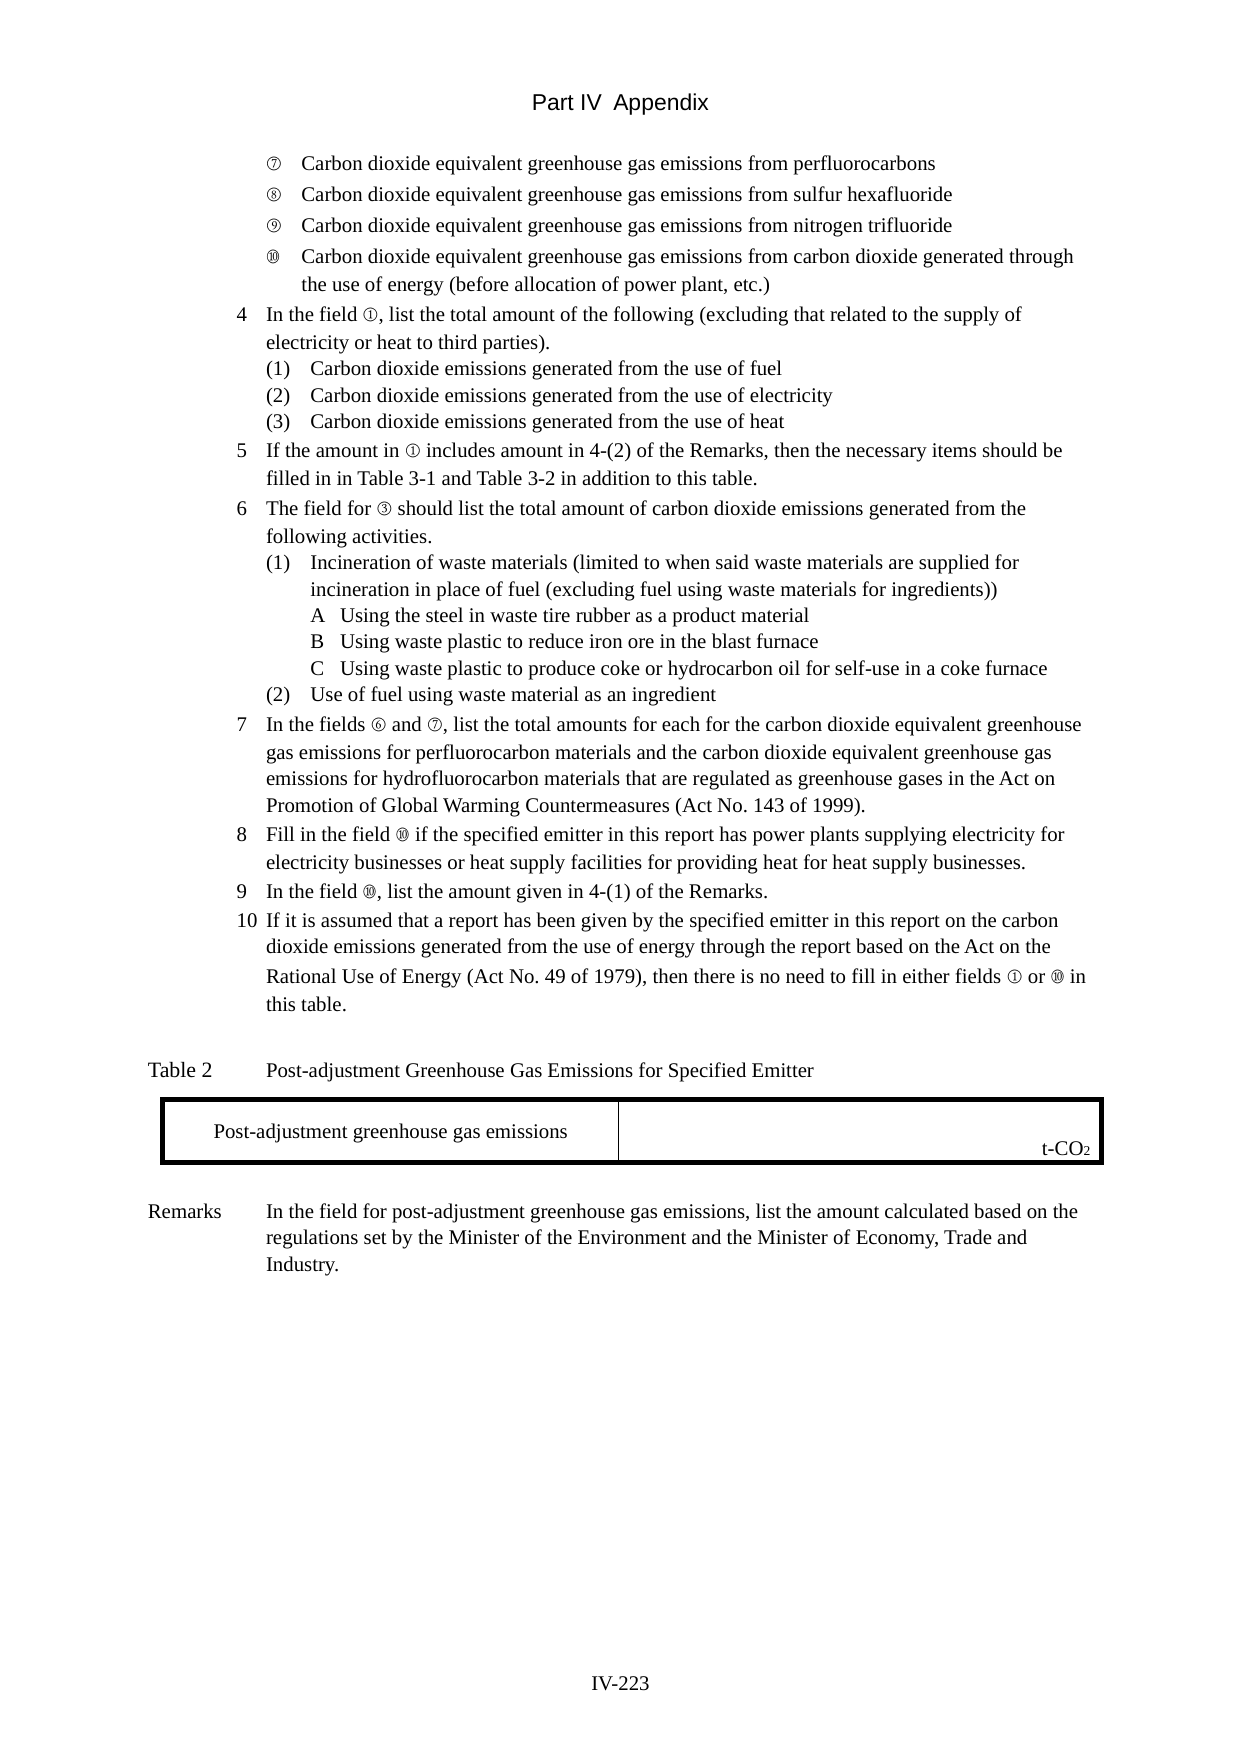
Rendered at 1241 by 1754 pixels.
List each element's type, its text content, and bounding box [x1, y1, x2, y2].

text (2) Carbon dioxide emissions generated from the use of electricity [266, 382, 1092, 407]
table_header Post-adjustment greenhouse gas emissions [165, 1102, 618, 1160]
text A Using the steel in waste tire rubber as a product material [310, 603, 1092, 627]
text ⑧ Carbon dioxide equivalent greenhouse gas emissions from sulfur hexafluoride [266, 179, 1092, 207]
text (3) Carbon dioxide emissions generated from the use of heat [266, 409, 1092, 433]
text (1) Incineration of waste materials (limited to when said waste materials are supplied for incineration in place of fuel (excluding fuel using waste materials for ingredients)) [266, 550, 1092, 601]
title Table 2 Post-adjustment Greenhouse Gas Emissions for Specified Emitter [148, 1057, 1092, 1082]
text 5 If the amount in ① includes amount in 4-(2) of the Remarks, then the necessary items should be filled in in Table 3-1 and Table 3-2 in addition to this table. [148, 435, 1092, 490]
text ⑨ Carbon dioxide equivalent greenhouse gas emissions from nitrogen trifluoride [266, 210, 1092, 239]
text 4 In the field ①, list the total amount of the following (excluding that related to the supply of electricity or heat to third parties). [148, 299, 1092, 354]
text ⑩ Carbon dioxide equivalent greenhouse gas emissions from carbon dioxide generated through the use of energy (before allocation of power plant, etc.) [266, 241, 1092, 296]
text (1) Carbon dioxide emissions generated from the use of fuel [266, 356, 1092, 380]
text 6 The field for ③ should list the total amount of carbon dioxide emissions generated from the following activities. [148, 493, 1092, 548]
text 8 Fill in the field ⑩ if the specified emitter in this report has power plants supplying electricity for electricity businesses or heat supply facilities for providing heat for heat supply businesses. [148, 819, 1092, 874]
text ⑦ Carbon dioxide equivalent greenhouse gas emissions from perfluorocarbons [266, 148, 1092, 176]
text B Using waste plastic to reduce iron ore in the blast furnace [310, 629, 1092, 653]
text 7 In the fields ⑥ and ⑦, list the total amounts for each for the carbon dioxide equivalent greenhouse gas emissions for perfluorocarbon materials and the carbon dioxide equivalent greenhouse gas emissions for hydrofluorocarbon materials that are regulated as greenhouse gases in the Act on Promotion of Global Warming Countermeasures (Act No. 143 of 1999). [148, 709, 1092, 817]
text Remarks In the field for post-adjustment greenhouse gas emissions, list the amount calculated based on the regulations set by the Minister of the Environment and the Minister of Economy, Trade and Industry. [148, 1199, 1092, 1276]
text 10 If it is assumed that a report has been given by the specified emitter in this report on the carbon dioxide emissions generated from the use of energy through the report based on the Act on the Rational Use of Energy (Act No. 49 of 1979), then there is no need to fill in either fields ① or ⑩ in this table. [148, 907, 1092, 1016]
table_header t-CO2 [619, 1102, 1099, 1160]
text C Using waste plastic to produce coke or hydrocarbon oil for self-use in a coke furnace [310, 656, 1092, 680]
text (2) Use of fuel using waste material as an ingredient [266, 682, 1092, 706]
text 9 In the field ⑩, list the amount given in 4-(1) of the Remarks. [148, 876, 1092, 905]
